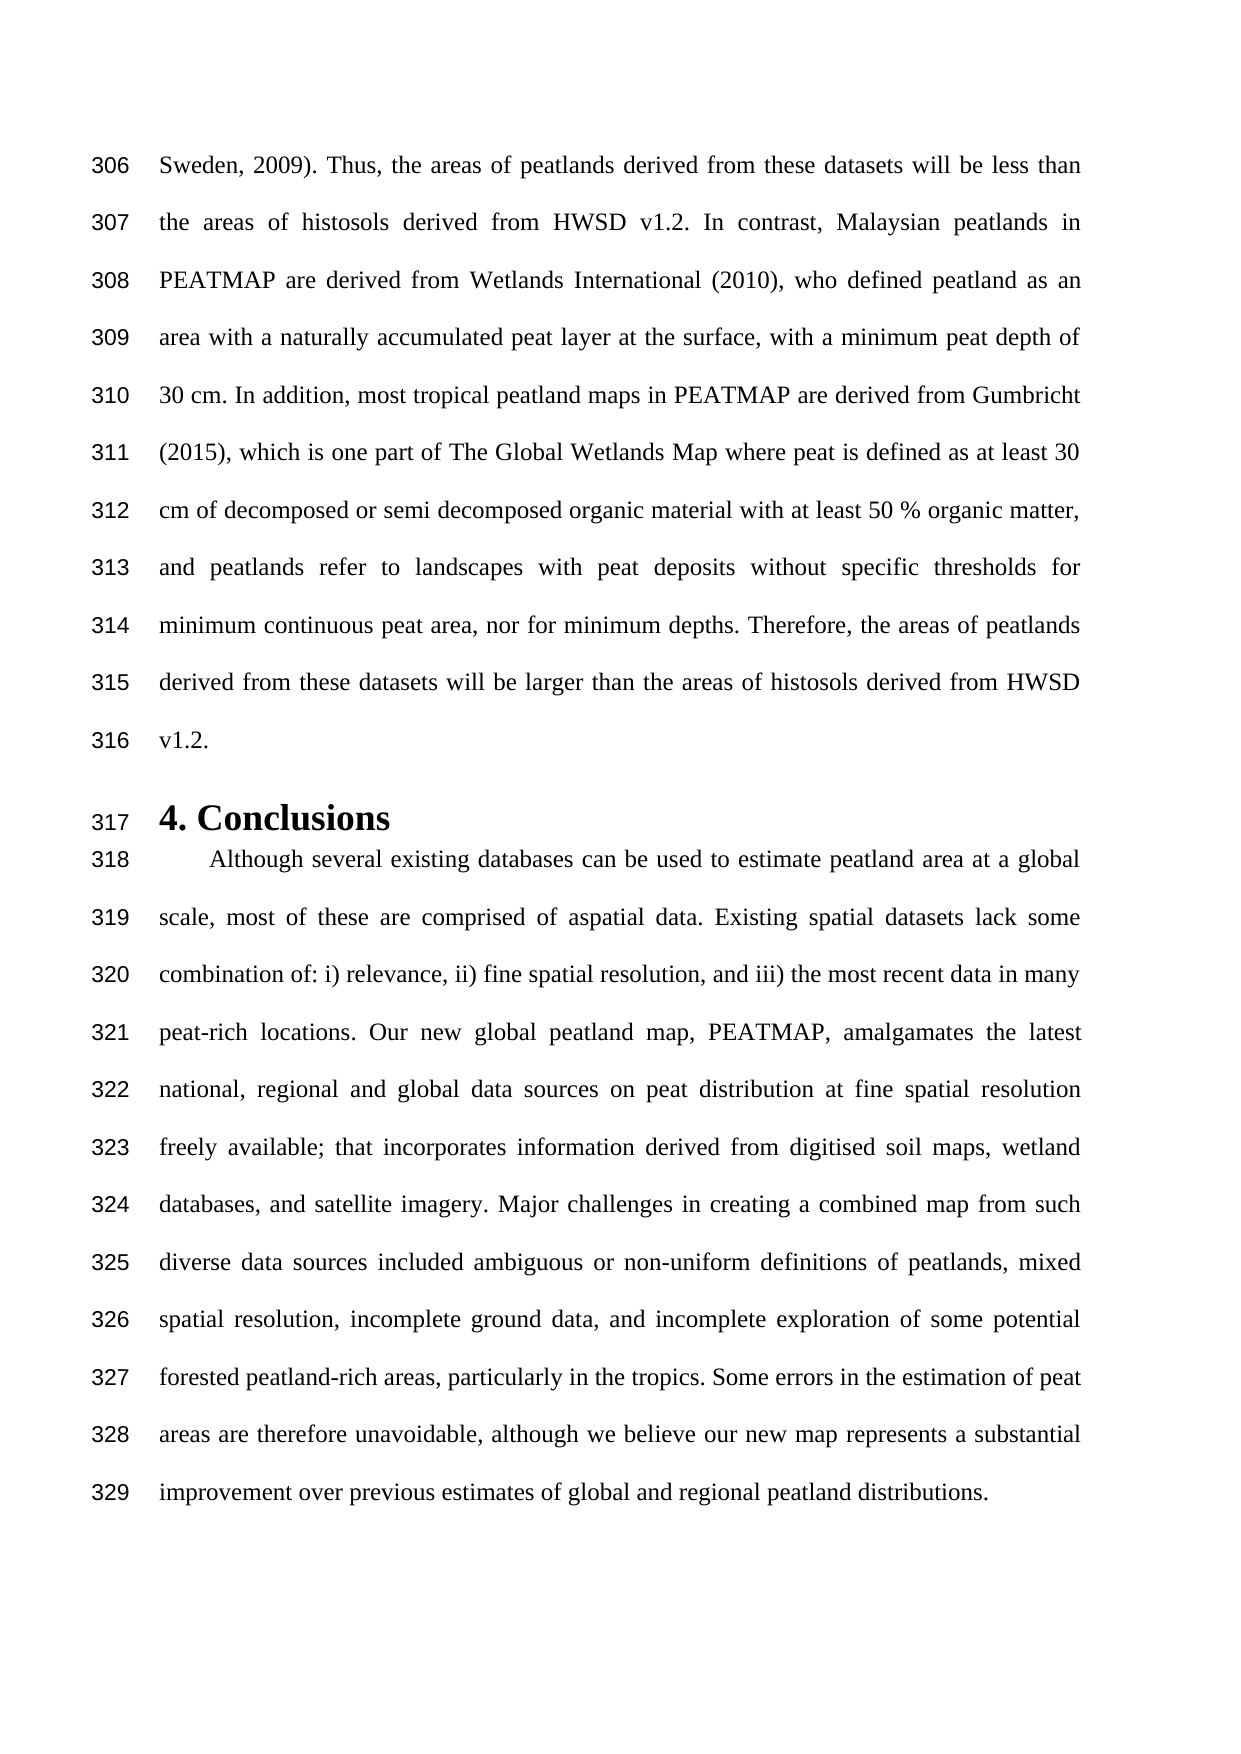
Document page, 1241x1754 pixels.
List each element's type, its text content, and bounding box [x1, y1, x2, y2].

text Although several existing databases can be used to estimate peatland area at a global scale, most of these are comprised of aspatial data. Existing spatial datasets lack some combination of: i) relevance, ii) fine spatial resolution, and iii) the most recent data in many peat-rich locations. Our new global peatland map, PEATMAP, amalgamates the latest national, regional and global data sources on peat distribution at fine spatial resolution freely available; that incorporates information derived from digitised soil maps, wetland databases, and satellite imagery. Major challenges in creating a combined map from such diverse data sources included ambiguous or non-uniform definitions of peatlands, mixed spatial resolution, incomplete ground data, and incomplete exploration of some potential forested peatland-rich areas, particularly in the tropics. Some errors in the estimation of peat areas are therefore unavoidable, although we believe our new map represents a substantial improvement over previous estimates of global and regional peatland distributions. [159, 844, 1082, 1506]
subtitle 4. Conclusions [159, 795, 1082, 838]
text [159, 150, 1082, 754]
